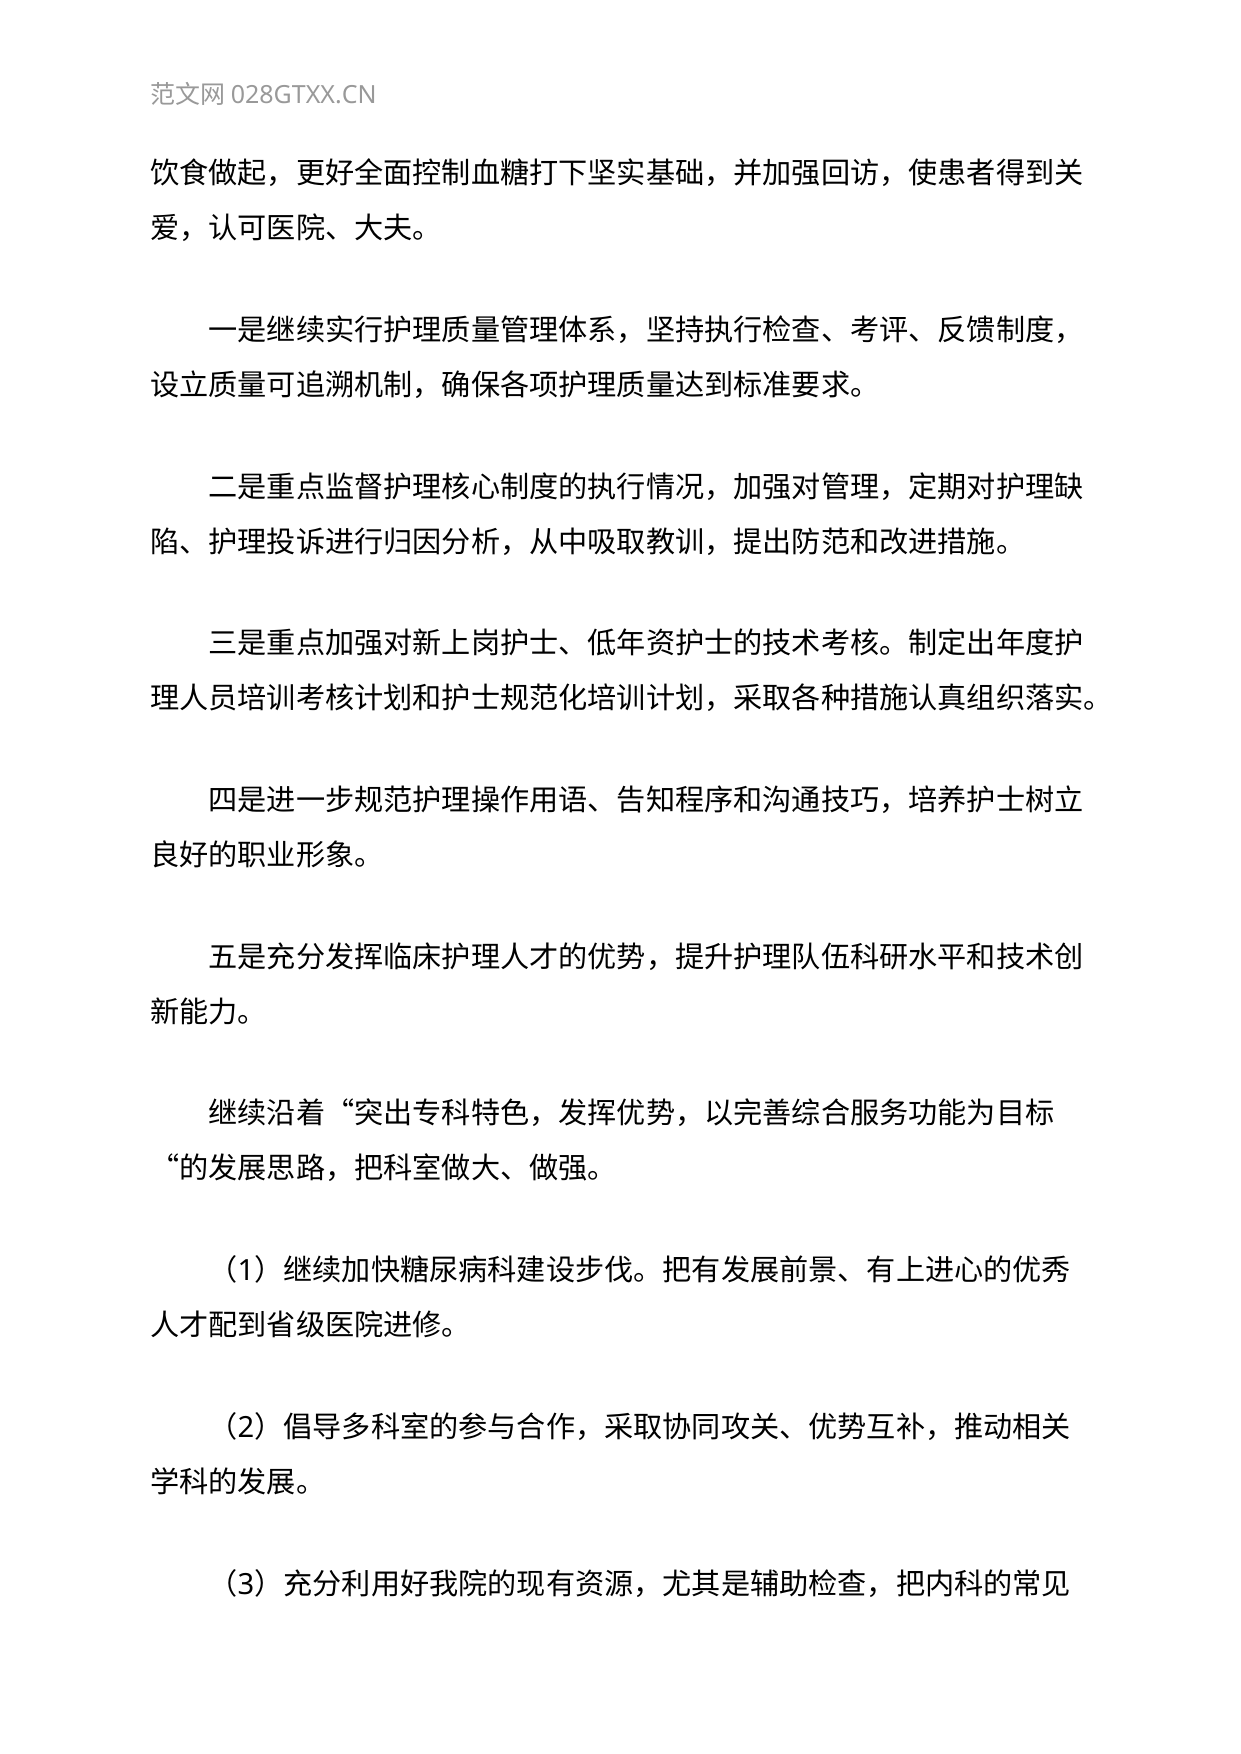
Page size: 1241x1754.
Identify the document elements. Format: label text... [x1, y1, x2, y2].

text 五是充分发挥临床护理人才的优势，提升护理队伍科研水平和技术创新能力。 [150, 933, 1090, 1031]
text （1）继续加快糖尿病科建设步伐。把有发展前景、有上进心的优秀人才配到省级医院进修。 [150, 1247, 1090, 1344]
text 四是进一步规范护理操作用语、告知程序和沟通技巧，培养护士树立良好的职业形象。 [150, 777, 1090, 874]
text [150, 150, 1090, 247]
text 继续沿着“突出专科特色，发挥优势，以完善综合服务功能为目标“的发展思路，把科室做大、做强。 [150, 1090, 1090, 1187]
text 三是重点加强对新上岗护士、低年资护士的技术考核。制定出年度护理人员培训考核计划和护士规范化培训计划，采取各种措施认真组织落实。 [150, 620, 1090, 717]
text 二是重点监督护理核心制度的执行情况，加强对管理，定期对护理缺陷、护理投诉进行归因分析，从中吸取教训，提出防范和改进措施。 [150, 463, 1090, 561]
text 一是继续实行护理质量管理体系，坚持执行检查、考评、反馈制度，设立质量可追溯机制，确保各项护理质量达到标准要求。 [150, 307, 1090, 404]
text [150, 1560, 1090, 1603]
text （2）倡导多科室的参与合作，采取协同攻关、优势互补，推动相关学科的发展。 [150, 1403, 1090, 1501]
